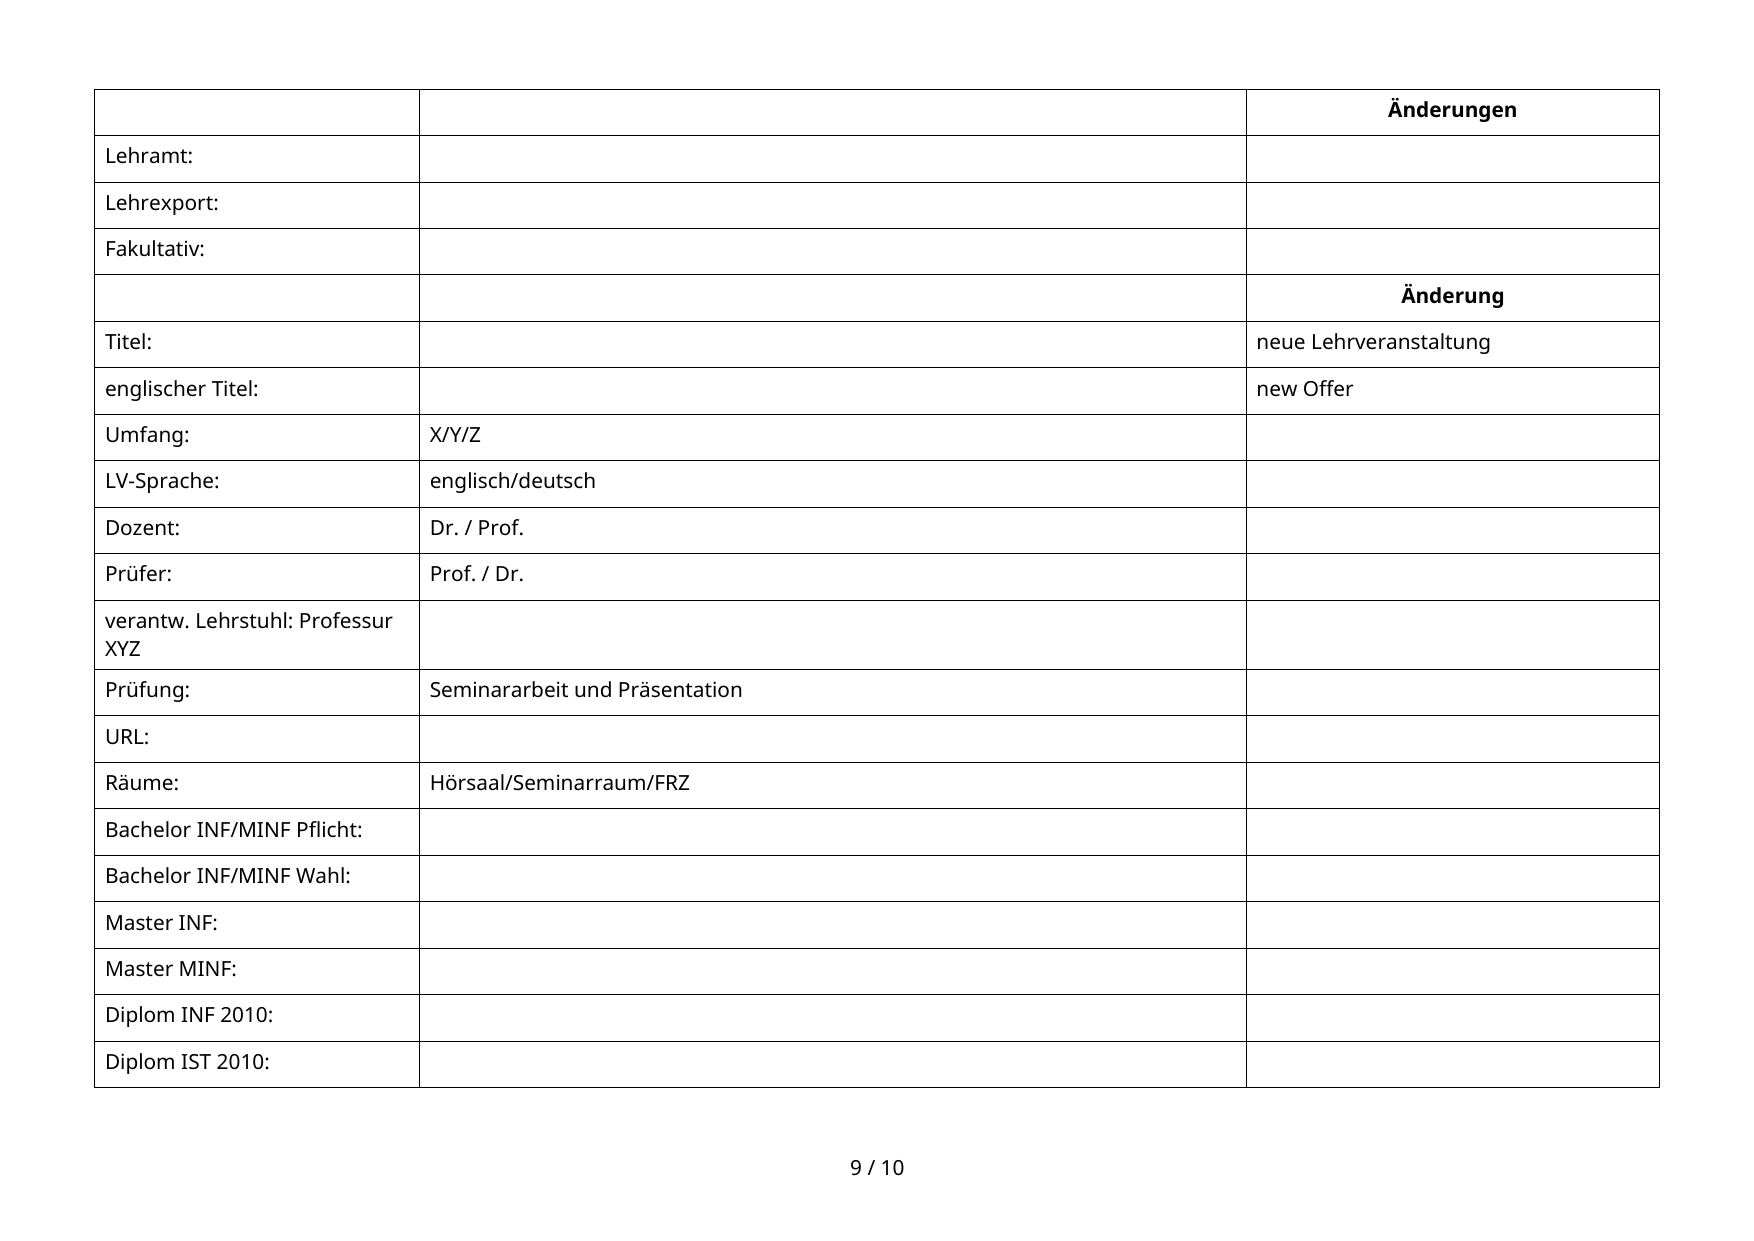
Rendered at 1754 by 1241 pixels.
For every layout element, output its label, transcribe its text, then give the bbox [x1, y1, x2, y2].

table_cell Titel: [95, 322, 419, 367]
table_cell [420, 949, 1246, 994]
table_cell [420, 601, 1246, 669]
table_cell Dr. / Prof. [420, 508, 1246, 553]
table_cell neue Lehrveranstaltung [1247, 322, 1659, 367]
table_header [420, 90, 1246, 135]
table_cell Lehrexport: [95, 183, 419, 228]
table_cell new Offer [1247, 368, 1659, 414]
table_cell [420, 136, 1246, 181]
table_cell Bachelor INF/MINF Wahl: [95, 856, 419, 901]
table_cell Diplom INF 2010: [95, 995, 419, 1041]
table_cell Master MINF: [95, 949, 419, 994]
table_cell LV-Sprache: [95, 461, 419, 507]
table_header [420, 275, 1246, 321]
table_cell [1247, 183, 1659, 228]
table_cell [1247, 809, 1659, 855]
table_cell [420, 322, 1246, 367]
table_cell [420, 183, 1246, 228]
table_cell [1247, 461, 1659, 507]
table_cell [1247, 415, 1659, 460]
table_cell [1247, 601, 1659, 669]
table_cell [1247, 902, 1659, 948]
table_cell Prüfer: [95, 554, 419, 599]
table_cell verantw. Lehrstuhl: Professur XYZ [95, 601, 419, 669]
table_cell [1247, 995, 1659, 1041]
table_cell [1247, 508, 1659, 553]
table_cell [420, 368, 1246, 414]
table_cell [420, 1042, 1246, 1087]
table_cell [420, 716, 1246, 762]
table_cell [1247, 716, 1659, 762]
table_cell [420, 995, 1246, 1041]
table_cell englischer Titel: [95, 368, 419, 414]
table_cell englisch/deutsch [420, 461, 1246, 507]
table_cell X/Y/Z [420, 415, 1246, 460]
table_header [95, 90, 419, 135]
table_cell [1247, 670, 1659, 715]
table_cell [1247, 856, 1659, 901]
table_cell [1247, 1042, 1659, 1087]
table_cell Räume: [95, 763, 419, 808]
table_header Änderung [1247, 275, 1659, 321]
table_cell Umfang: [95, 415, 419, 460]
table_cell Prof. / Dr. [420, 554, 1246, 599]
table_cell [1247, 554, 1659, 599]
table_cell Diplom IST 2010: [95, 1042, 419, 1087]
table_cell [1247, 763, 1659, 808]
table_cell [420, 856, 1246, 901]
table_cell [420, 809, 1246, 855]
table_cell URL: [95, 716, 419, 762]
table_header [95, 275, 419, 321]
table_cell Seminararbeit und Präsentation [420, 670, 1246, 715]
table_header Änderungen [1247, 90, 1659, 135]
table_cell Prüfung: [95, 670, 419, 715]
table_cell Hörsaal/Seminarraum/FRZ [420, 763, 1246, 808]
table_cell [1247, 949, 1659, 994]
table_cell [1247, 229, 1659, 274]
table_cell Lehramt: [95, 136, 419, 181]
table_cell [420, 229, 1246, 274]
table_cell Dozent: [95, 508, 419, 553]
table_cell Master INF: [95, 902, 419, 948]
table_cell Bachelor INF/MINF Pflicht: [95, 809, 419, 855]
table_cell [1247, 136, 1659, 181]
table_cell Fakultativ: [95, 229, 419, 274]
table_cell [420, 902, 1246, 948]
